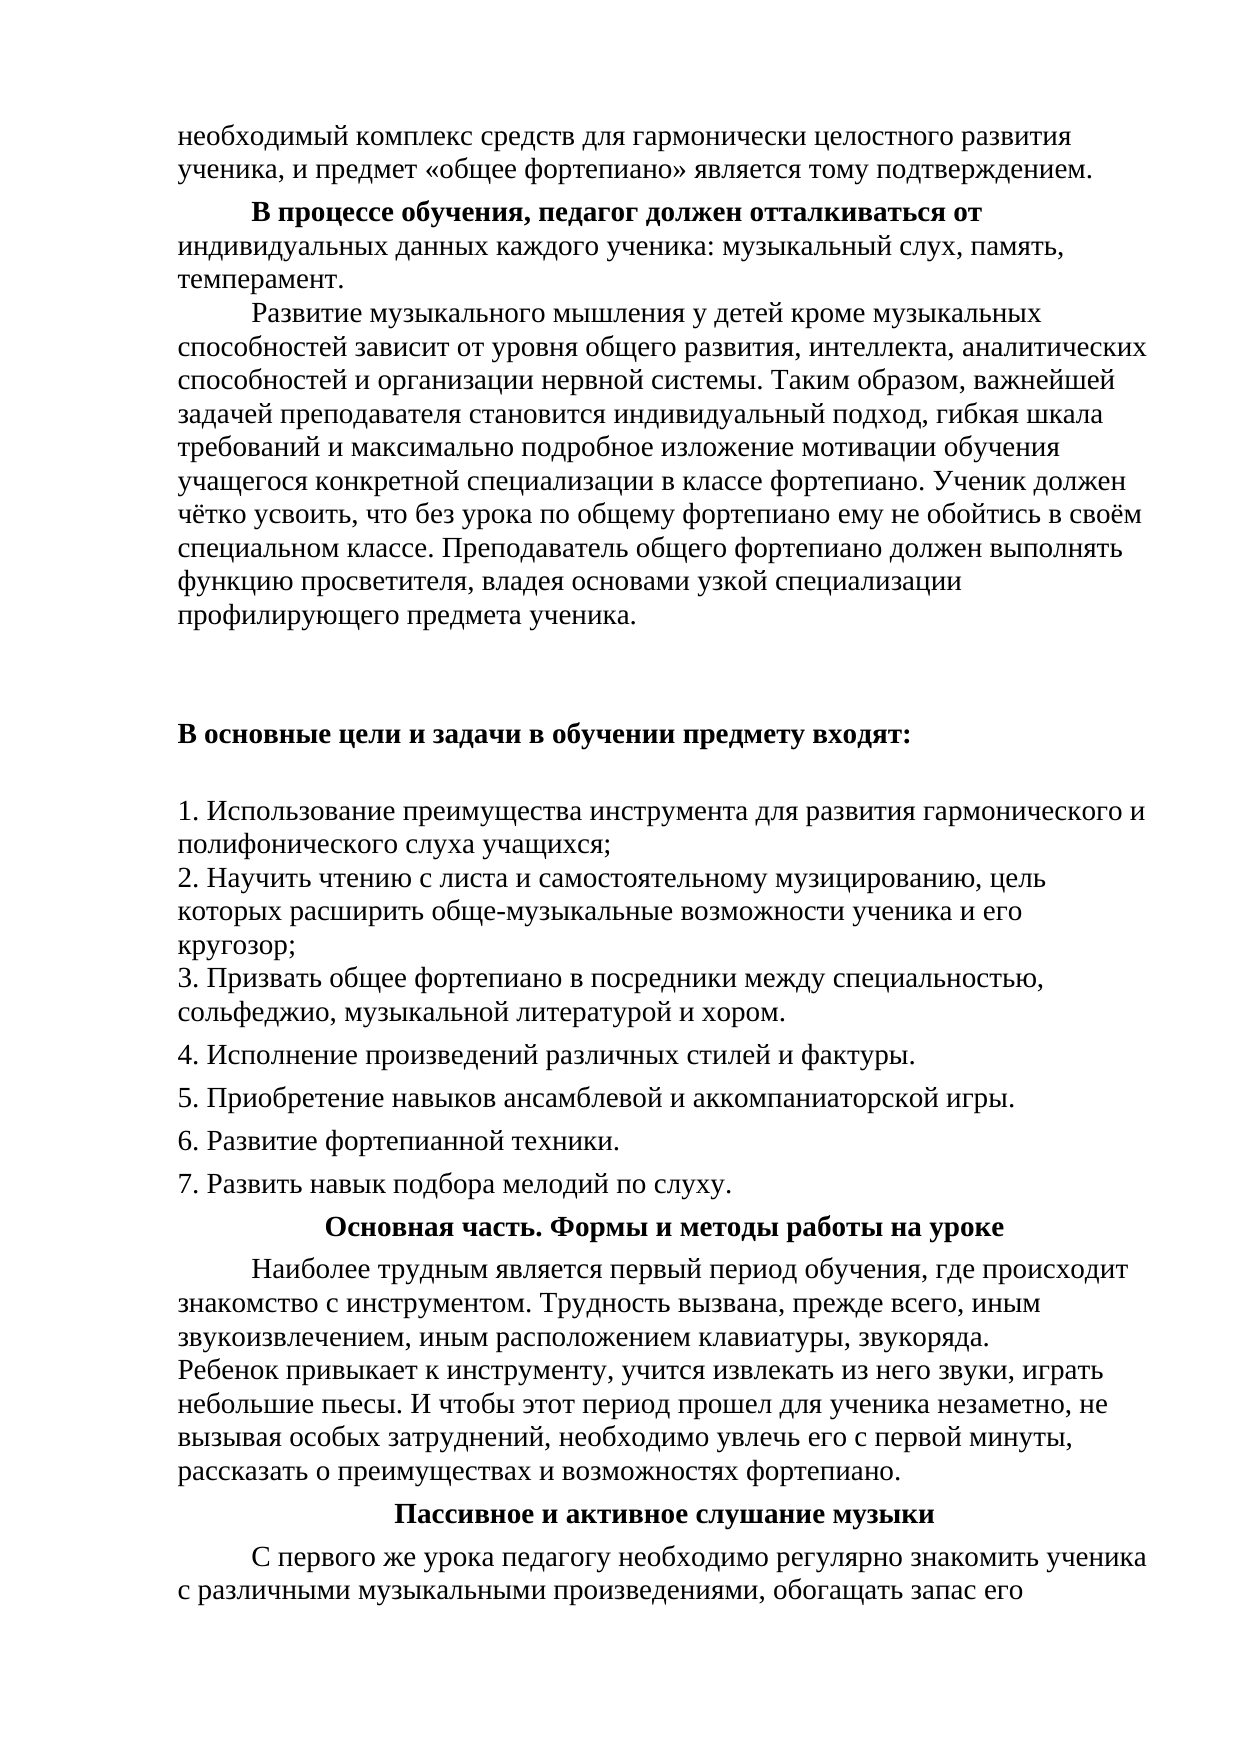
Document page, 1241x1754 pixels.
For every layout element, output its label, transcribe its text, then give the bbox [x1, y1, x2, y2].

text В основные цели и задачи в обучении предмету входят: [177, 683, 1152, 750]
text 1. Использование преимущества инструмента для развития гармонического и полифонического слуха учащихся; 2. Научить чтению с листа и самостоятельному музицированию, цель которых расширить обще-музыкальные возможности ученика и его кругозор; 3. Призвать общее фортепиано в посредники между специальностью, сольфеджио, музыкальной литературой и хором. [177, 759, 1152, 1028]
text Наиболее трудным является первый период обучения, где происходит знакомство с инструментом. Трудность вызвана, прежде всего, иным звукоизвлечением, иным расположением клавиатуры, звукоряда. Ребенок привыкает к инструменту, учится извлекать из него звуки, играть небольшие пьесы. И чтобы этот период прошел для ученика незаметно, не вызывая особых затруднений, необходимо увлечь его с первой минуты, рассказать о преимуществах и возможностях фортепиано. [177, 1252, 1152, 1486]
text 7. Развить навык подбора мелодий по слуху. [177, 1166, 1152, 1199]
text Пассивное и активное слушание музыки [177, 1496, 1152, 1529]
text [177, 1539, 1152, 1606]
text 4. Исполнение произведений различных стилей и фактуры. [177, 1037, 1152, 1071]
text 5. Приобретение навыков ансамблевой и аккомпаниаторской игры. [177, 1080, 1152, 1113]
text Основная часть. Формы и методы работы на уроке [177, 1209, 1152, 1242]
text В процессе обучения, педагог должен отталкиваться от индивидуальных данных каждого ученика: музыкальный слух, память, темперамент. [177, 194, 1152, 295]
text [177, 118, 1152, 185]
text Развитие музыкального мышления у детей кроме музыкальных способностей зависит от уровня общего развития, интеллекта, аналитических способностей и организации нервной системы. Таким образом, важнейшей задачей преподавателя становится индивидуальный подход, гибкая шкала требований и максимально подробное изложение мотивации обучения учащегося конкретной специализации в классе фортепиано. Ученик должен чётко усвоить, что без урока по общему фортепиано ему не обойтись в своём специальном классе. Преподаватель общего фортепиано должен выполнять функцию просветителя, владея основами узкой специализации профилирующего предмета ученика. [177, 295, 1152, 631]
text 6. Развитие фортепианной техники. [177, 1123, 1152, 1156]
